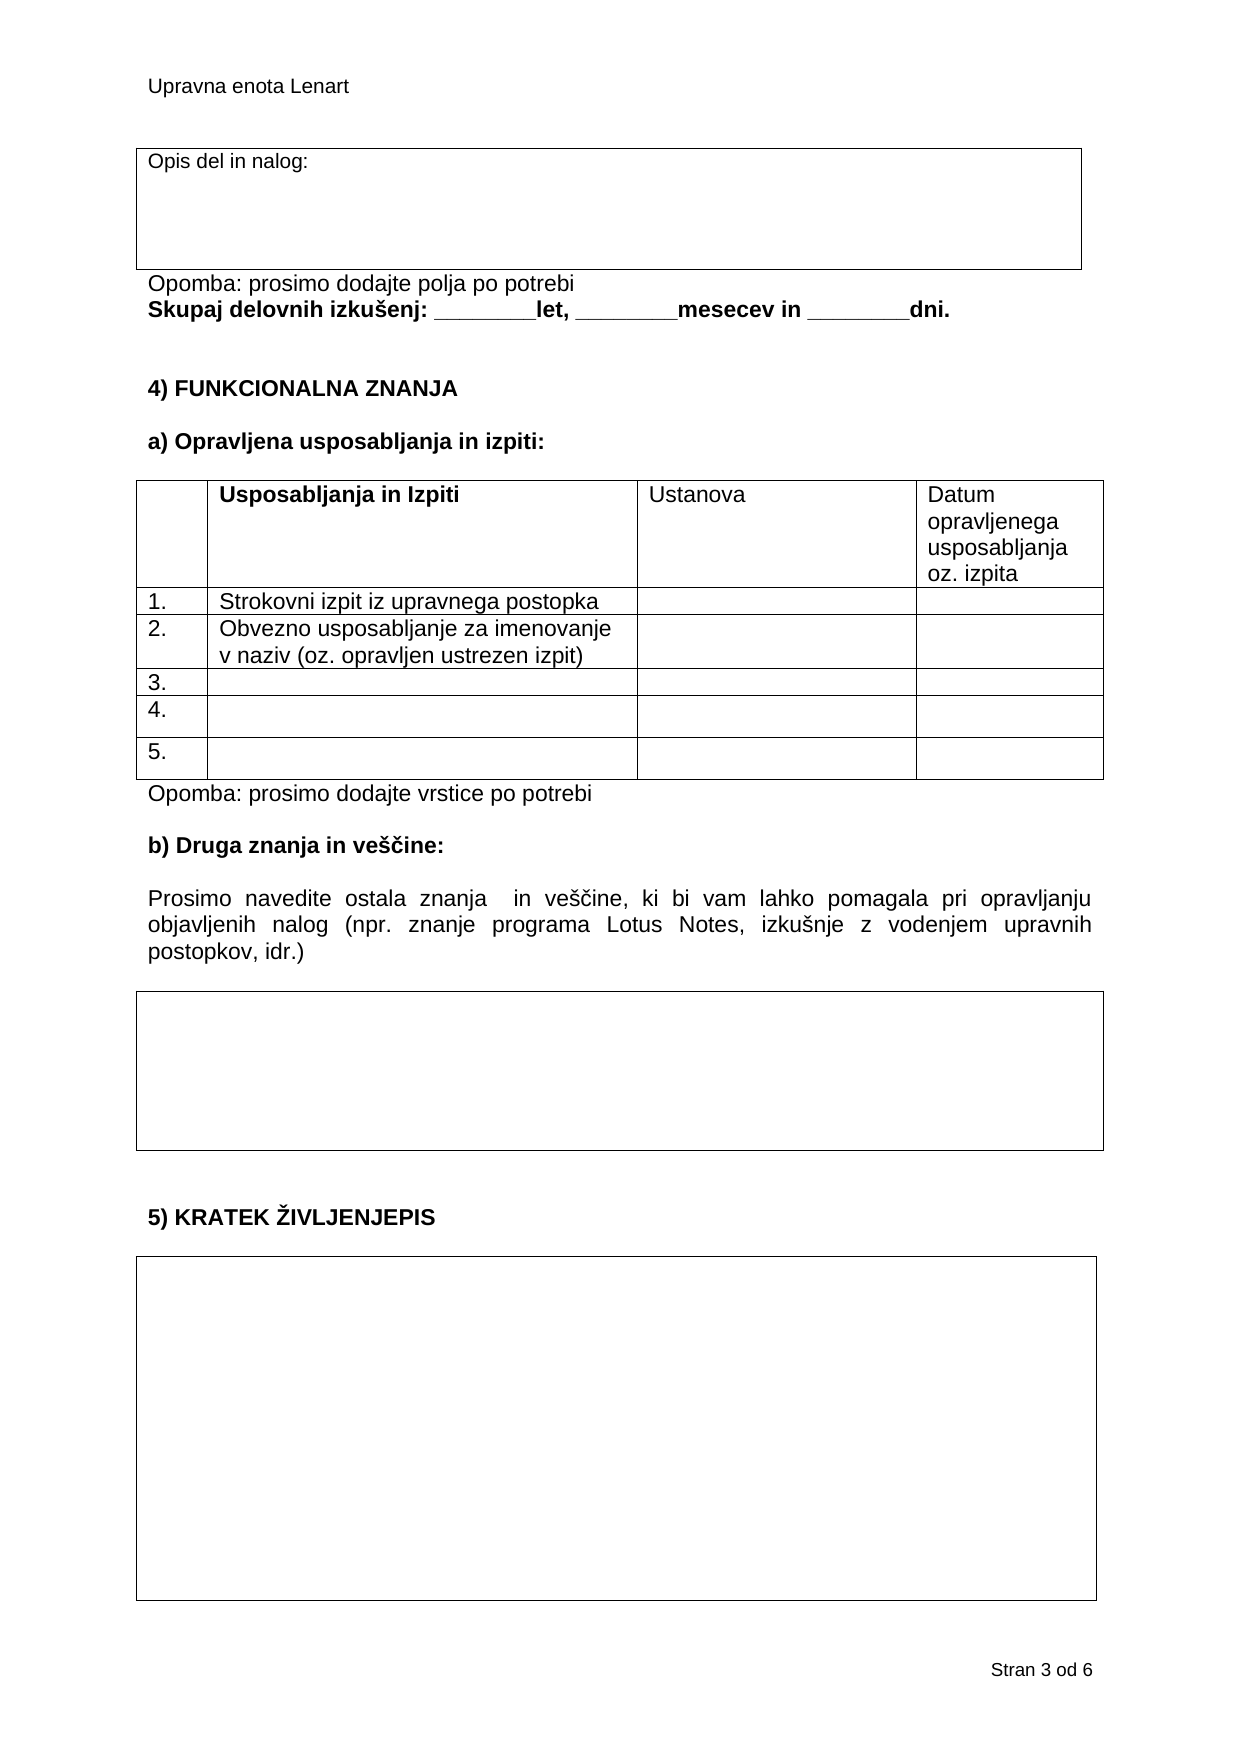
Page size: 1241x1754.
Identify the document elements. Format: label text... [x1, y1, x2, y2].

text 4) FUNKCIONALNA ZNANJA [148, 375, 1093, 401]
table_cell 2. [137, 615, 207, 668]
text 5) KRATEK ŽIVLJENJEPIS [148, 1203, 1093, 1230]
table_cell Obvezno usposabljanje za imenovanje v naziv (oz. opravljen ustrezen izpit) [208, 615, 637, 668]
text Skupaj delovnih izkušenj: ________let, ________mesecev in ________dni. [148, 296, 1093, 322]
table_header [137, 992, 1103, 1150]
table_cell 1. [137, 588, 207, 614]
table_cell 4. [137, 696, 207, 737]
table_cell [917, 669, 1103, 695]
table_cell [917, 615, 1103, 668]
table_header Ustanova [638, 481, 916, 587]
table_cell [208, 696, 637, 737]
text Opomba: prosimo dodajte vrstice po potrebi [148, 780, 1093, 806]
table_cell 3. [137, 669, 207, 695]
table_header Datum opravljenega usposabljanja oz. izpita [917, 481, 1103, 587]
table_cell [208, 669, 637, 695]
table_header [137, 481, 207, 587]
table_header [137, 1257, 1096, 1600]
text Opomba: prosimo dodajte polja po potrebi [148, 269, 1093, 296]
text b) Druga znanja in veščine: [148, 832, 1093, 859]
table_cell [638, 696, 916, 737]
table_cell [917, 588, 1103, 614]
table_cell [638, 738, 916, 779]
table_cell [917, 696, 1103, 737]
table_cell [917, 738, 1103, 779]
table_cell 5. [137, 738, 207, 779]
table_cell Strokovni izpit iz upravnega postopka [208, 588, 637, 614]
table_cell [638, 588, 916, 614]
table_cell [638, 669, 916, 695]
text a) Opravljena usposabljanja in izpiti: [148, 428, 1093, 454]
table_cell Opis del in nalog: [137, 149, 1081, 268]
text Prosimo navedite ostala znanja in veščine, ki bi vam lahko pomagala pri opravljanju objavljenih nalog (npr. znanje programa Lotus Notes, izkušnje z vodenjem upravnih postopkov, idr.) [148, 885, 1093, 964]
table_header Usposabljanja in Izpiti [208, 481, 637, 587]
table_cell [638, 615, 916, 668]
table_cell [208, 738, 637, 779]
